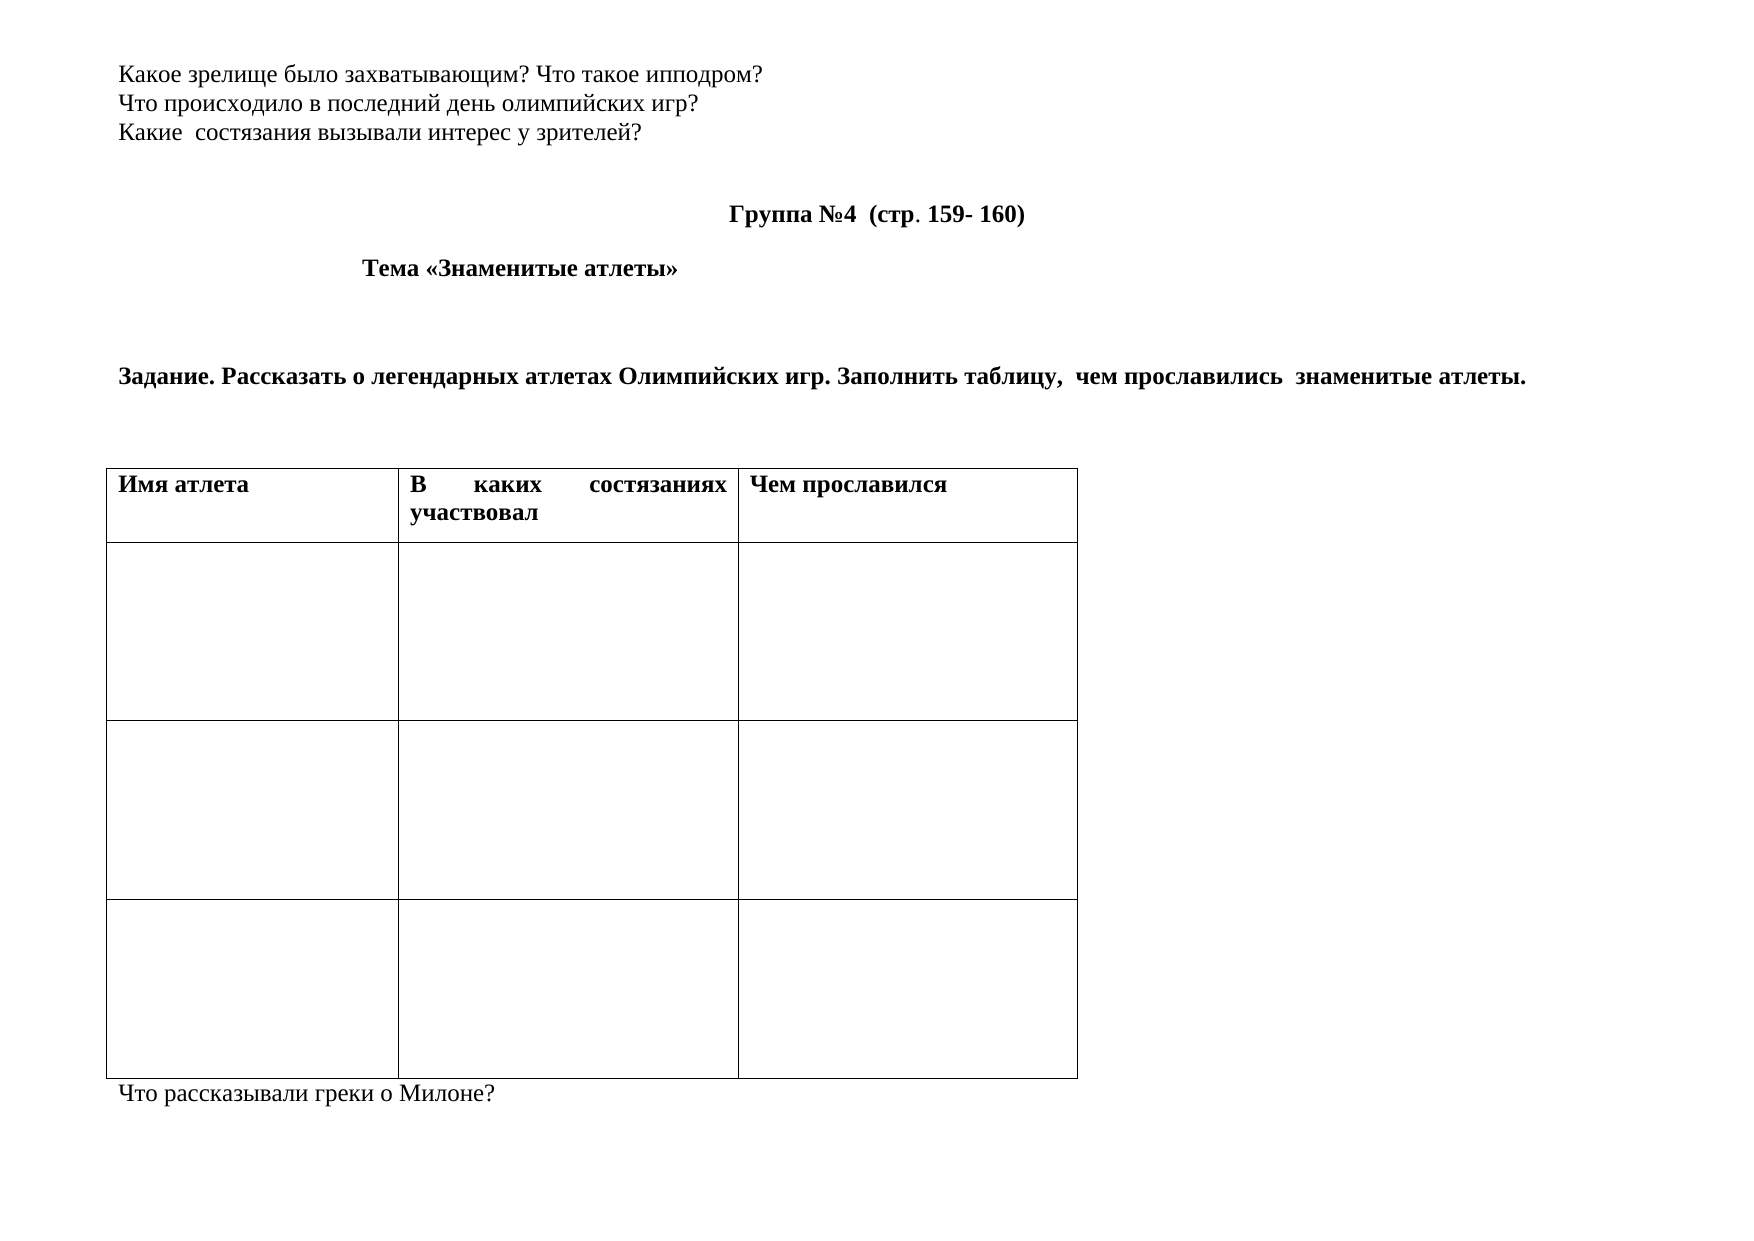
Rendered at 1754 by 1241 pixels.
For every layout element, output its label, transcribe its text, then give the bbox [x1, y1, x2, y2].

table_header Чем прославился [739, 469, 1077, 542]
text Что рассказывали греки о Милоне? [118, 1078, 1636, 1107]
table_cell [739, 721, 1077, 899]
table_cell [739, 900, 1077, 1077]
text Какое зрелище было захватывающим? Что такое ипподром? [118, 59, 1636, 88]
text Группа №4 (стр. 159- 160) [118, 199, 1636, 228]
table_header Имя атлета [107, 469, 398, 542]
table_cell [399, 900, 738, 1077]
table_header В каких состязаниях участвовал [399, 469, 738, 542]
text Что происходило в последний день олимпийских игр? [118, 88, 1636, 117]
table_cell [107, 900, 398, 1077]
text Тема «Знаменитые атлеты» [118, 253, 1636, 282]
table_cell [739, 543, 1077, 720]
text Задание. Рассказать о легендарных атлетах Олимпийских игр. Заполнить таблицу, чем прославились знаменитые атлеты. [118, 361, 1636, 389]
table_cell [107, 543, 398, 720]
table_cell [107, 721, 398, 899]
table_cell [399, 543, 738, 720]
table_cell [399, 721, 738, 899]
text Какие состязания вызывали интерес у зрителей? [118, 117, 1636, 145]
